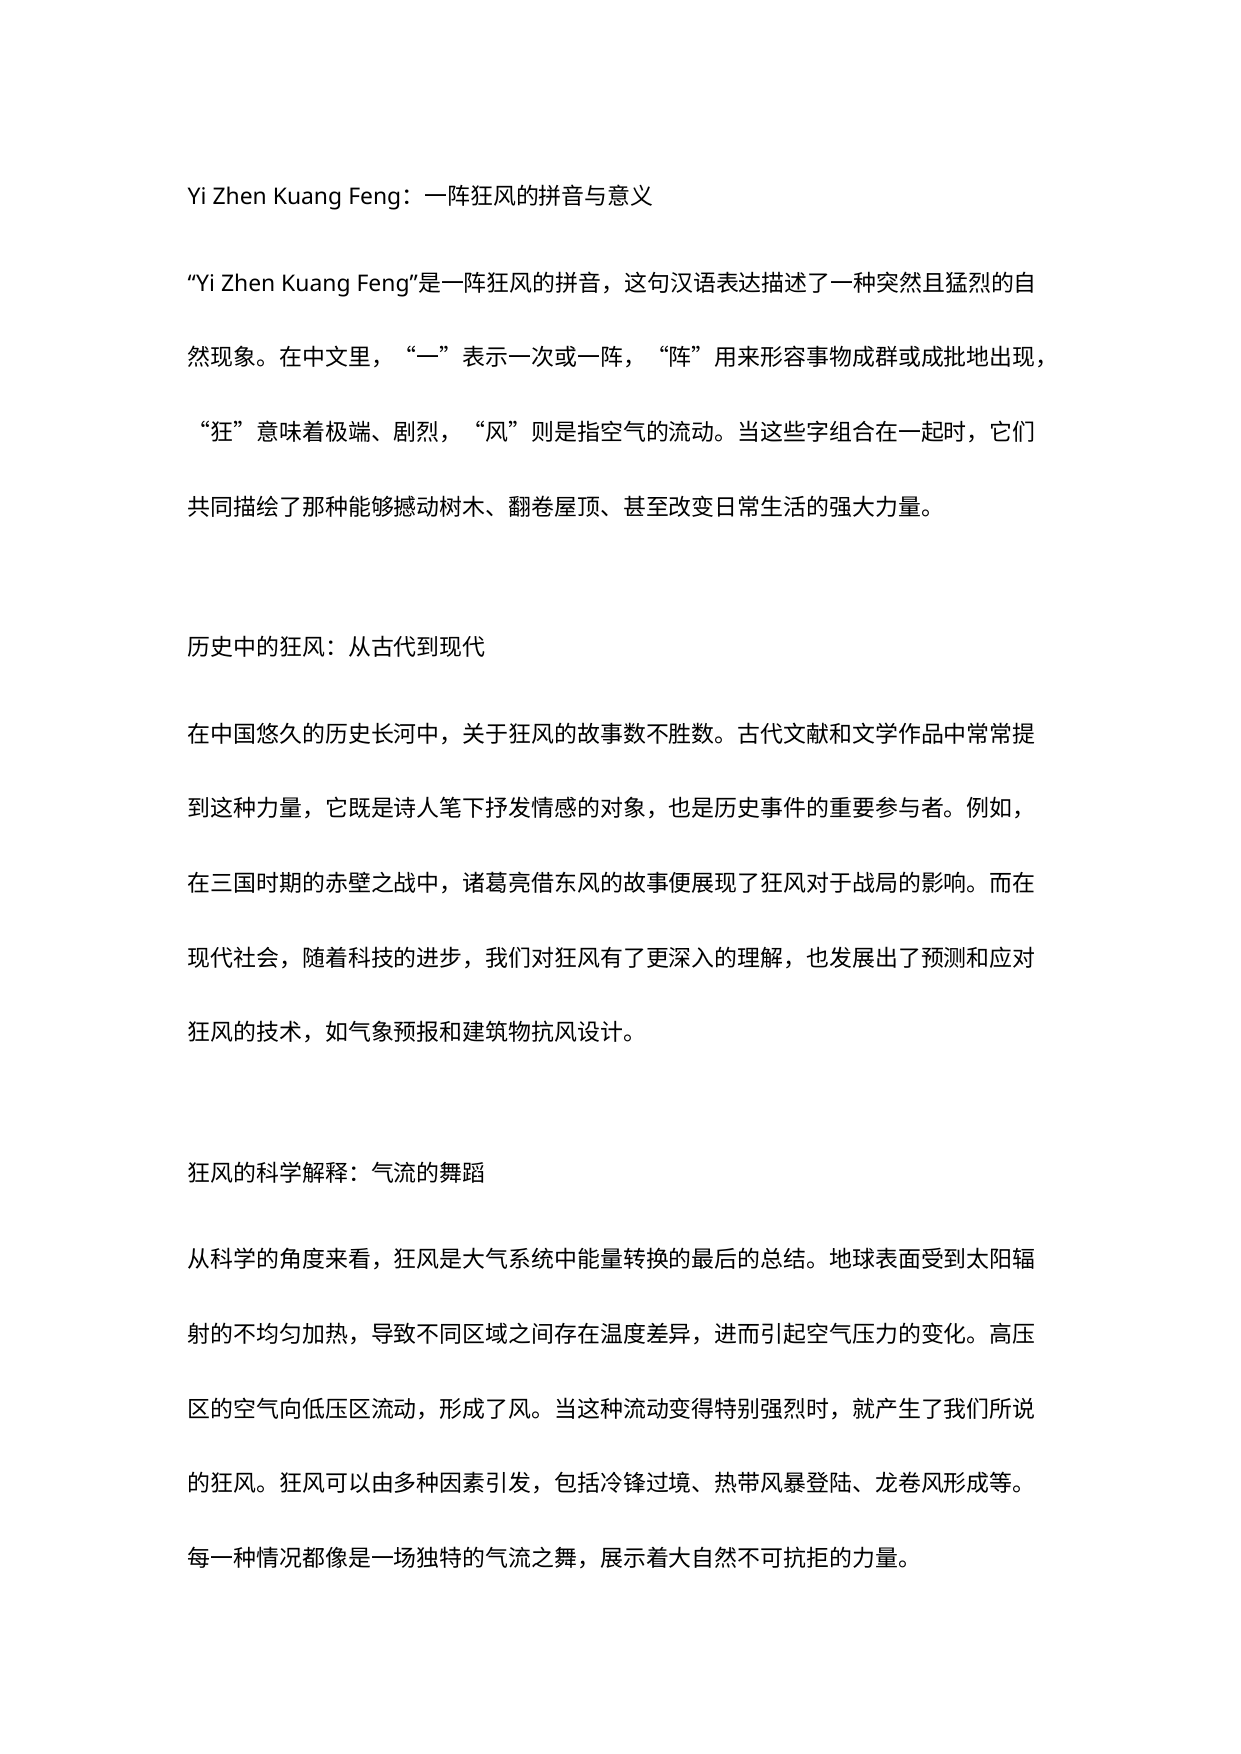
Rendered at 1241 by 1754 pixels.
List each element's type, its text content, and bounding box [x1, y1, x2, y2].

text 历史中的狂风：从古代到现代 [187, 613, 1053, 678]
text Yi Zhen Kuang Feng：一阵狂风的拼音与意义 [187, 162, 1053, 227]
text “Yi Zhen Kuang Feng”是一阵狂风的拼音，这句汉语表达描述了一种突然且猛烈的自然现象。在中文里，“一”表示一次或一阵，“阵”用来形容事物成群或成批地出现，“狂”意味着极端、剧烈，“风”则是指空气的流动。当这些字组合在一起时，它们共同描绘了那种能够撼动树木、翻卷屋顶、甚至改变日常生活的强大力量。 [187, 249, 1053, 538]
text 狂风的科学解释：气流的舞蹈 [187, 1139, 1053, 1204]
text 在中国悠久的历史长河中，关于狂风的故事数不胜数。古代文献和文学作品中常常提到这种力量，它既是诗人笔下抒发情感的对象，也是历史事件的重要参与者。例如，在三国时期的赤壁之战中，诸葛亮借东风的故事便展现了狂风对于战局的影响。而在现代社会，随着科技的进步，我们对狂风有了更深入的理解，也发展出了预测和应对狂风的技术，如气象预报和建筑物抗风设计。 [187, 700, 1053, 1063]
text 从科学的角度来看，狂风是大气系统中能量转换的最后的总结。地球表面受到太阳辐射的不均匀加热，导致不同区域之间存在温度差异，进而引起空气压力的变化。高压区的空气向低压区流动，形成了风。当这种流动变得特别强烈时，就产生了我们所说的狂风。狂风可以由多种因素引发，包括冷锋过境、热带风暴登陆、龙卷风形成等。每一种情况都像是一场独特的气流之舞，展示着大自然不可抗拒的力量。 [187, 1225, 1053, 1589]
